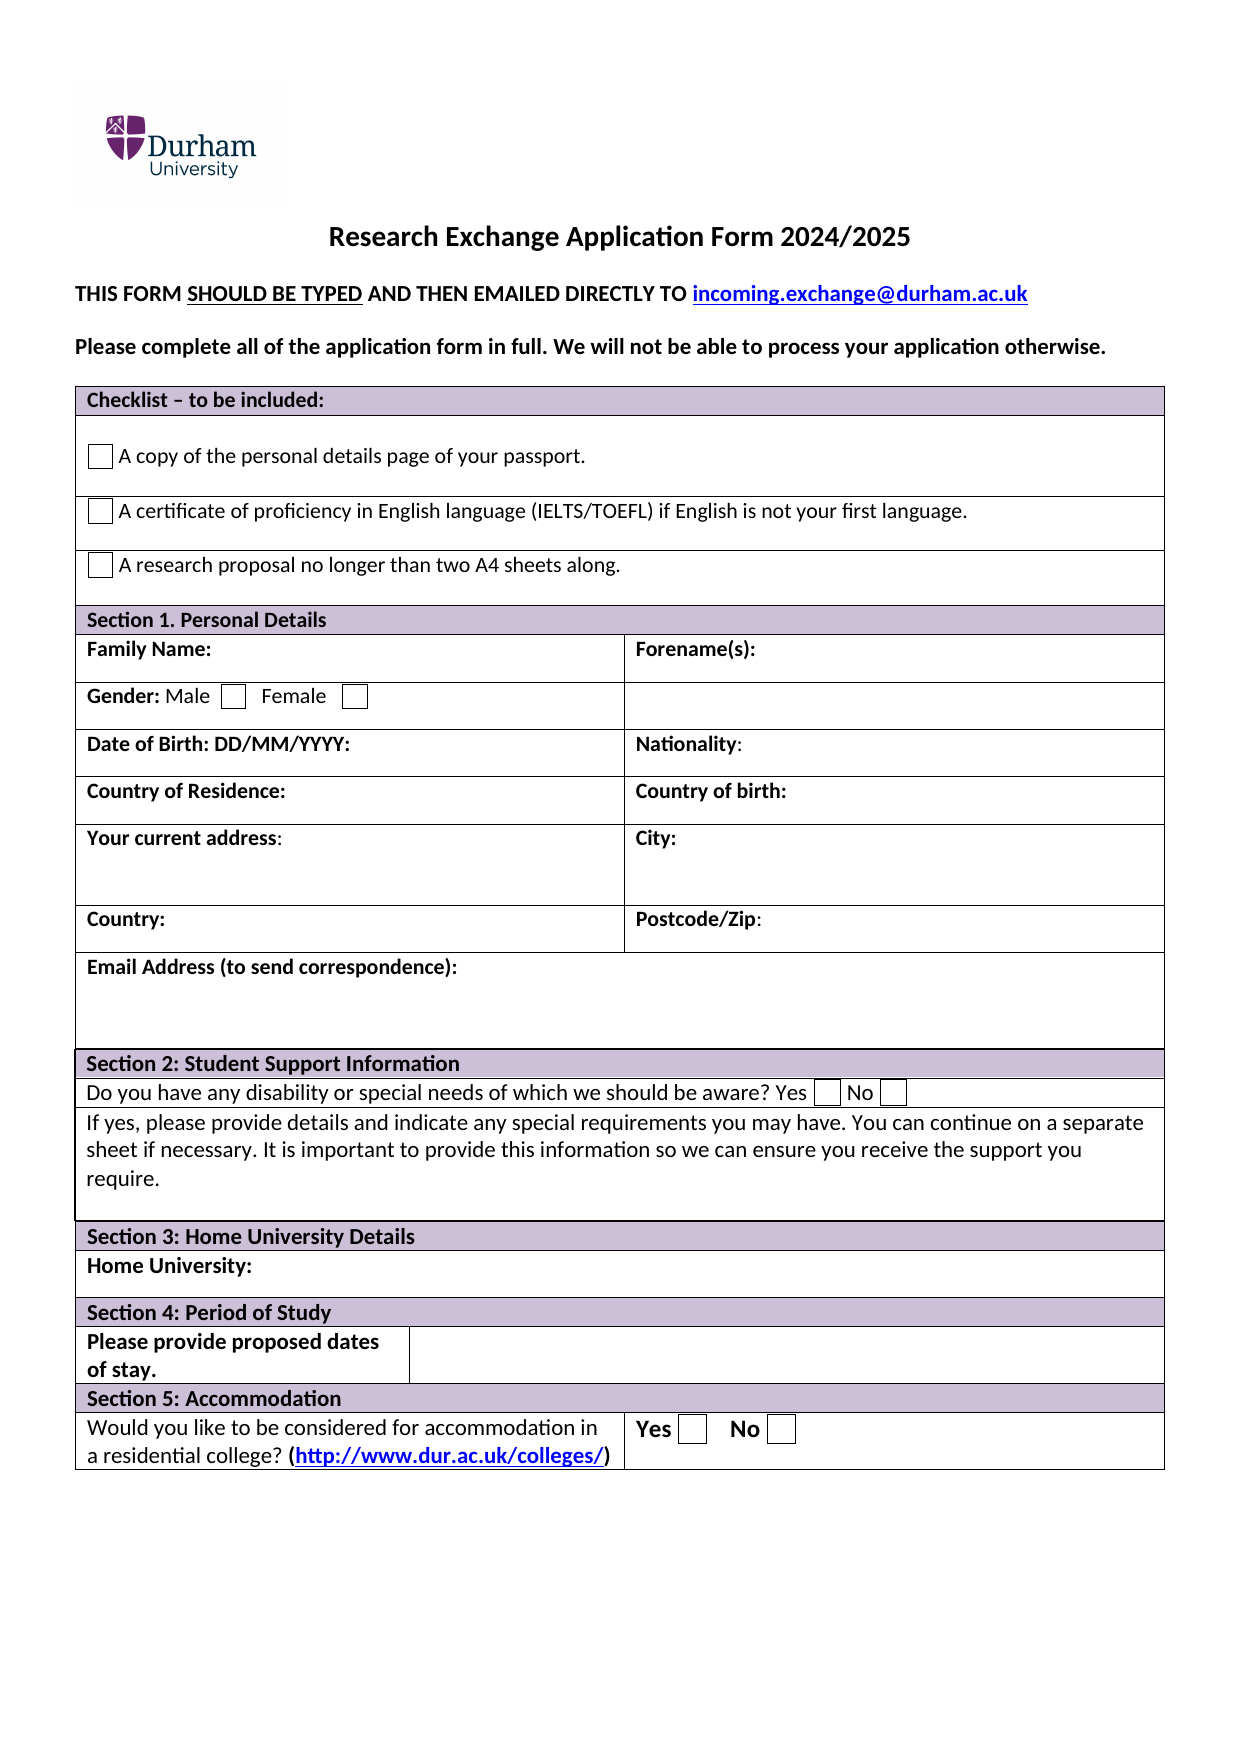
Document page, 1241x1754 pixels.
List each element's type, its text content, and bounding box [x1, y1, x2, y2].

table_cell Yes No [625, 1413, 1164, 1469]
table_cell Family Name: [76, 635, 624, 682]
table_cell Country of Residence: [76, 777, 624, 823]
table_cell [625, 683, 1164, 729]
table_cell [410, 1327, 1164, 1383]
table_cell Please provide proposed dates of stay. [76, 1327, 409, 1383]
table_cell Email Address (to send correspondence): [76, 953, 1164, 1047]
table_cell If yes, please provide details and indicate any special requirements you may have. You can continue on a separate sheet if necessary. It is important to provide this information so we can ensure you receive the support you require. [76, 1108, 1164, 1220]
table_cell Nationality: [625, 730, 1164, 776]
table_header Checklist – to be included: [76, 387, 1164, 415]
table_cell Would you like to be considered for accommodation in a residential college? (http://www.dur.ac.uk/colleges/) [76, 1413, 624, 1469]
table_cell Do you have any disability or special needs of which we should be aware? Yes No [76, 1079, 1164, 1107]
table_cell A certificate of proficiency in English language (IELTS/TOEFL) if English is not your first language. [76, 497, 1164, 550]
table_cell City: [625, 825, 1164, 904]
table_header Section 2: Student Support Information [76, 1050, 1164, 1077]
table_cell Country: [76, 906, 624, 952]
table_cell Date of Birth: DD/MM/YYYY: [76, 730, 624, 776]
table_cell A copy of the personal details page of your passport. [76, 416, 1164, 496]
table_cell Home University: [76, 1251, 1164, 1297]
table_cell Postcode/Zip: [625, 906, 1164, 952]
table_cell Forename(s): [625, 635, 1164, 682]
text THIS FORM SHOULD BE TYPED AND THEN EMAILED DIRECTLY TO incoming.exchange@durham.ac.uk [75, 279, 1165, 307]
table_cell Your current address: [76, 825, 624, 904]
table_header Section 3: Home University Details [76, 1222, 1164, 1250]
table_cell Gender: Male Female [76, 683, 624, 729]
table_cell Section 1. Personal Details [76, 606, 1164, 634]
table_cell Section 4: Period of Study [76, 1298, 1164, 1326]
table_cell Country of birth: [625, 777, 1164, 823]
table_cell A research proposal no longer than two A4 sheets along. [76, 551, 1164, 605]
text Please complete all of the application form in full. We will not be able to process your application otherwise. [75, 332, 1165, 361]
table_cell Section 5: Accommodation [76, 1384, 1164, 1412]
text Research Exchange Application Form 2024/2025 [75, 218, 1165, 253]
picture [75, 84, 287, 210]
